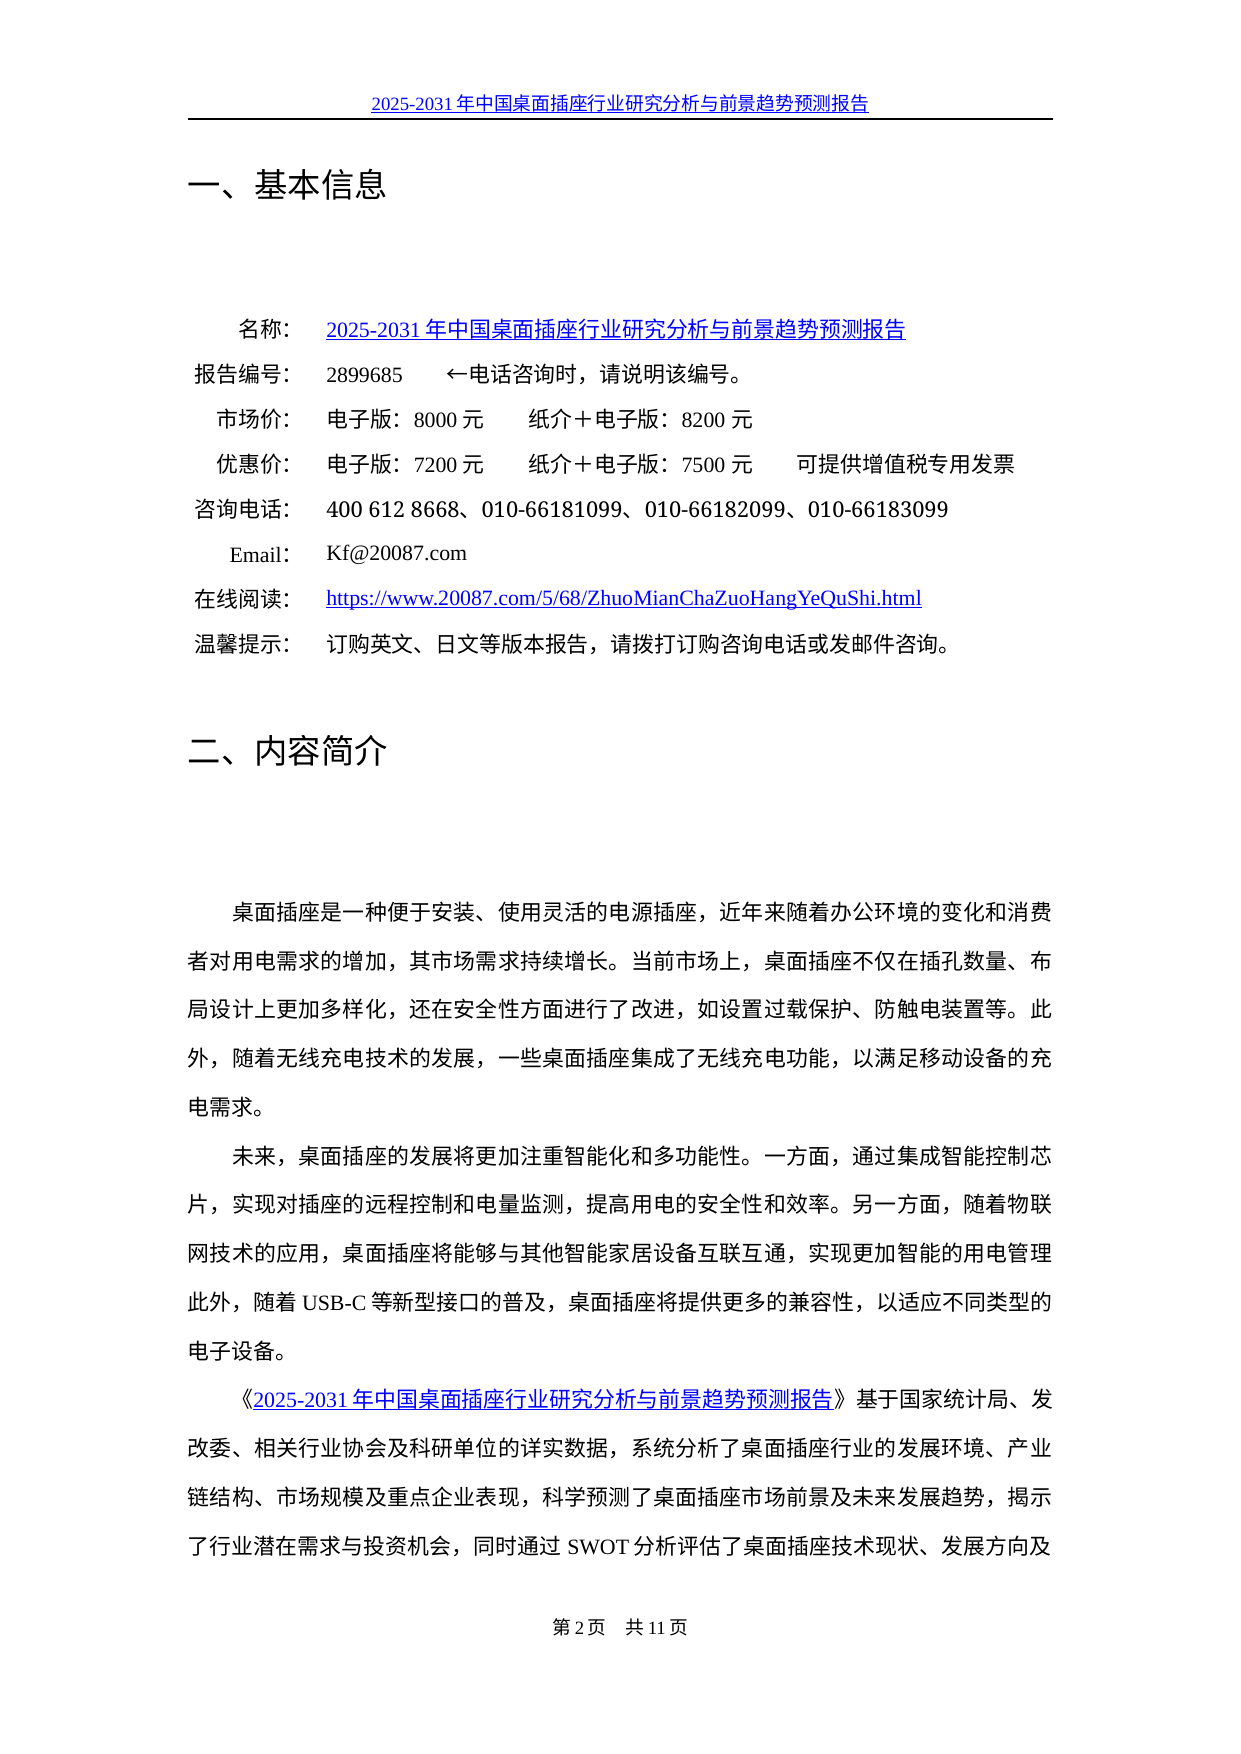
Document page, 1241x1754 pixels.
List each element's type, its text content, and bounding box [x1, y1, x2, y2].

table_cell 电子版：8000 元 纸介＋电子版：8200 元 [315, 402, 1073, 447]
table_cell 2899685 ←电话咨询时，请说明该编号。 [315, 357, 1073, 402]
table_cell 市场价： [167, 402, 315, 447]
title 二、内容简介 [187, 717, 1053, 782]
title 一、基本信息 [187, 150, 1053, 215]
table_cell 报告编号： [167, 357, 315, 402]
table_cell 在线阅读： [167, 582, 315, 627]
table_cell 400 612 8668、010-66181099、010-66182099、010-66183099 [315, 492, 1073, 537]
table_cell Kf@20087.com [315, 537, 1073, 582]
table_header 2025-2031年中国桌面插座行业研究分析与前景趋势预测报告 [315, 312, 1073, 357]
table_cell 电子版：7200 元 纸介＋电子版：7500 元 可提供增值税专用发票 [315, 447, 1073, 492]
table_header 名称： [167, 312, 315, 357]
table_cell 优惠价： [167, 447, 315, 492]
table_cell 订购英文、日文等版本报告，请拨打订购咨询电话或发邮件咨询。 [315, 627, 1073, 672]
table_cell 温馨提示： [167, 627, 315, 672]
table_cell [315, 582, 1073, 627]
table_cell 咨询电话： [167, 492, 315, 537]
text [187, 894, 1053, 1561]
table_cell Email： [167, 537, 315, 582]
